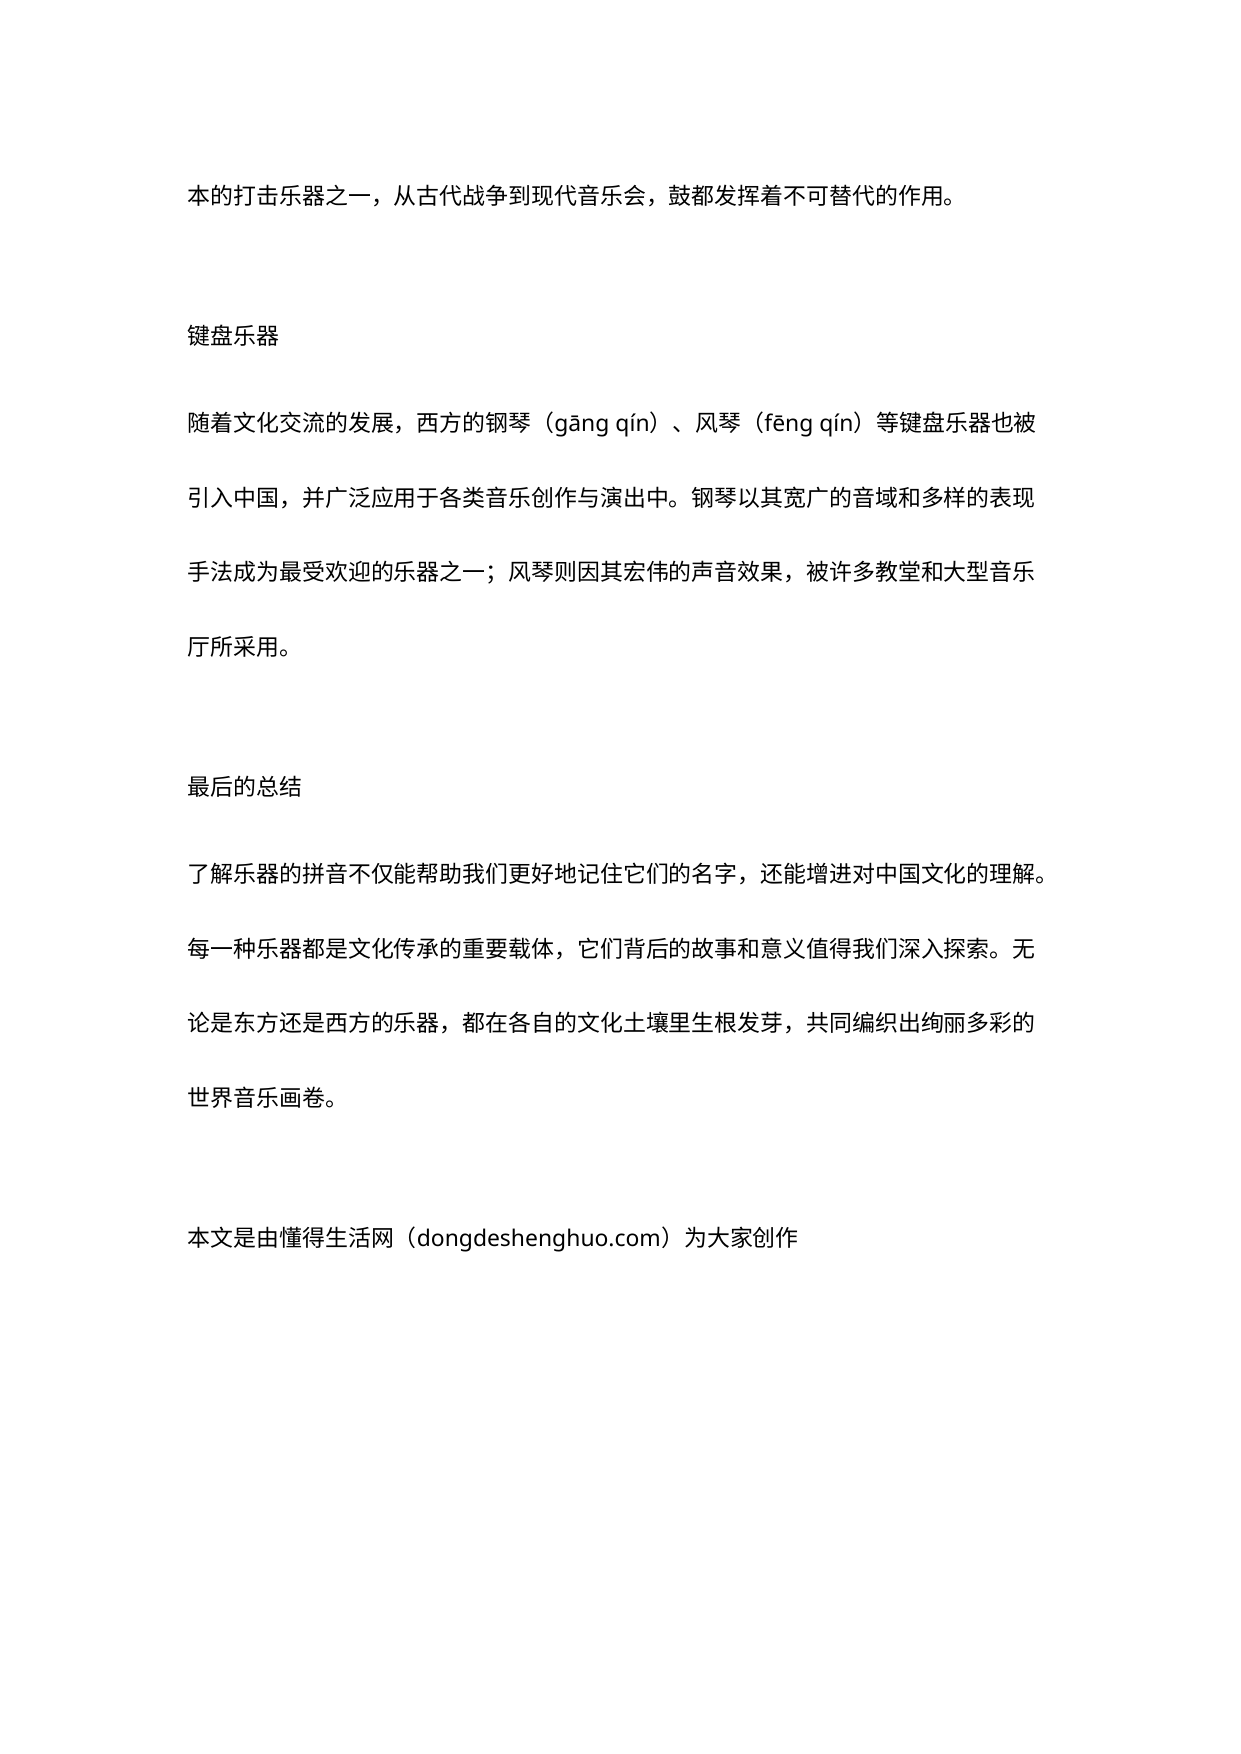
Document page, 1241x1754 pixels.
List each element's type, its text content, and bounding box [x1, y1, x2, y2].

text 键盘乐器 [187, 302, 1053, 367]
text 随着文化交流的发展，西方的钢琴（gāng qín）、风琴（fēng qín）等键盘乐器也被引入中国，并广泛应用于各类音乐创作与演出中。钢琴以其宽广的音域和多样的表现手法成为最受欢迎的乐器之一；风琴则因其宏伟的声音效果，被许多教堂和大型音乐厅所采用。 [187, 389, 1053, 678]
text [187, 162, 1053, 227]
text 了解乐器的拼音不仅能帮助我们更好地记住它们的名字，还能增进对中国文化的理解。每一种乐器都是文化传承的重要载体，它们背后的故事和意义值得我们深入探索。无论是东方还是西方的乐器，都在各自的文化土壤里生根发芽，共同编织出绚丽多彩的世界音乐画卷。 [187, 840, 1053, 1129]
text 最后的总结 [187, 753, 1053, 818]
text 本文是由懂得生活网（dongdeshenghuo.com）为大家创作 [187, 1204, 1053, 1269]
